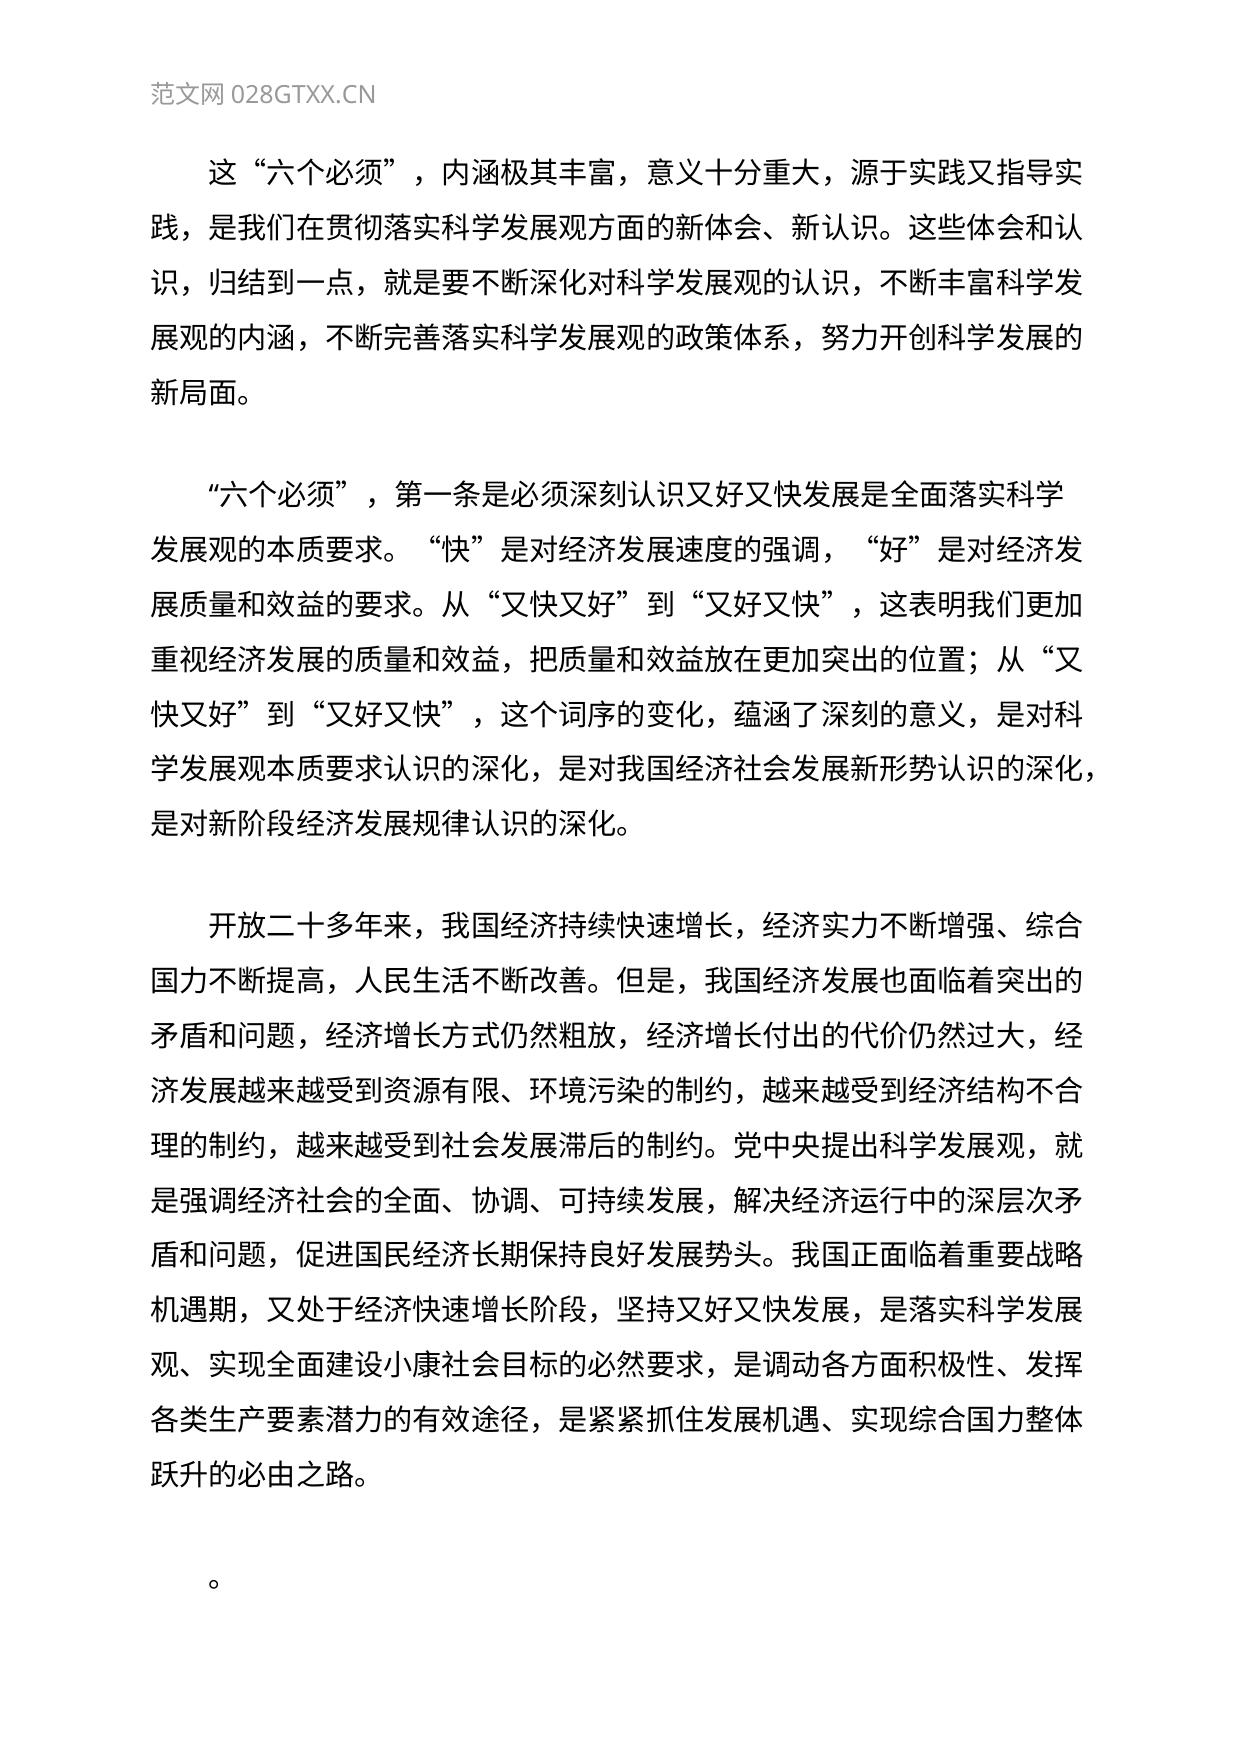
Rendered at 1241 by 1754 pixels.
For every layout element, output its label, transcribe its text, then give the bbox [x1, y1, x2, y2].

text 开放二十多年来，我国经济持续快速增长，经济实力不断增强、综合国力不断提高，人民生活不断改善。但是，我国经济发展也面临着突出的矛盾和问题，经济增长方式仍然粗放，经济增长付出的代价仍然过大，经济发展越来越受到资源有限、环境污染的制约，越来越受到经济结构不合理的制约，越来越受到社会发展滞后的制约。党中央提出科学发展观，就是强调经济社会的全面、协调、可持续发展，解决经济运行中的深层次矛盾和问题，促进国民经济长期保持良好发展势头。我国正面临着重要战略机遇期，又处于经济快速增长阶段，坚持又好又快发展，是落实科学发展观、实现全面建设小康社会目标的必然要求，是调动各方面积极性、发挥各类生产要素潜力的有效途径，是紧紧抓住发展机遇、实现综合国力整体跃升的必由之路。 [150, 903, 1090, 1494]
text 这“六个必须”，内涵极其丰富，意义十分重大，源于实践又指导实践，是我们在贯彻落实科学发展观方面的新体会、新认识。这些体会和认识，归结到一点，就是要不断深化对科学发展观的认识，不断丰富科学发展观的内涵，不断完善落实科学发展观的政策体系，努力开创科学发展的新局面。 [150, 150, 1090, 412]
text 。 [150, 1553, 1090, 1596]
text “六个必须”，第一条是必须深刻认识又好又快发展是全面落实科学发展观的本质要求。“快”是对经济发展速度的强调，“好”是对经济发展质量和效益的要求。从“又快又好”到“又好又快”，这表明我们更加重视经济发展的质量和效益，把质量和效益放在更加突出的位置；从“又快又好”到“又好又快”，这个词序的变化，蕴涵了深刻的意义，是对科学发展观本质要求认识的深化，是对我国经济社会发展新形势认识的深化，是对新阶段经济发展规律认识的深化。 [150, 471, 1090, 843]
